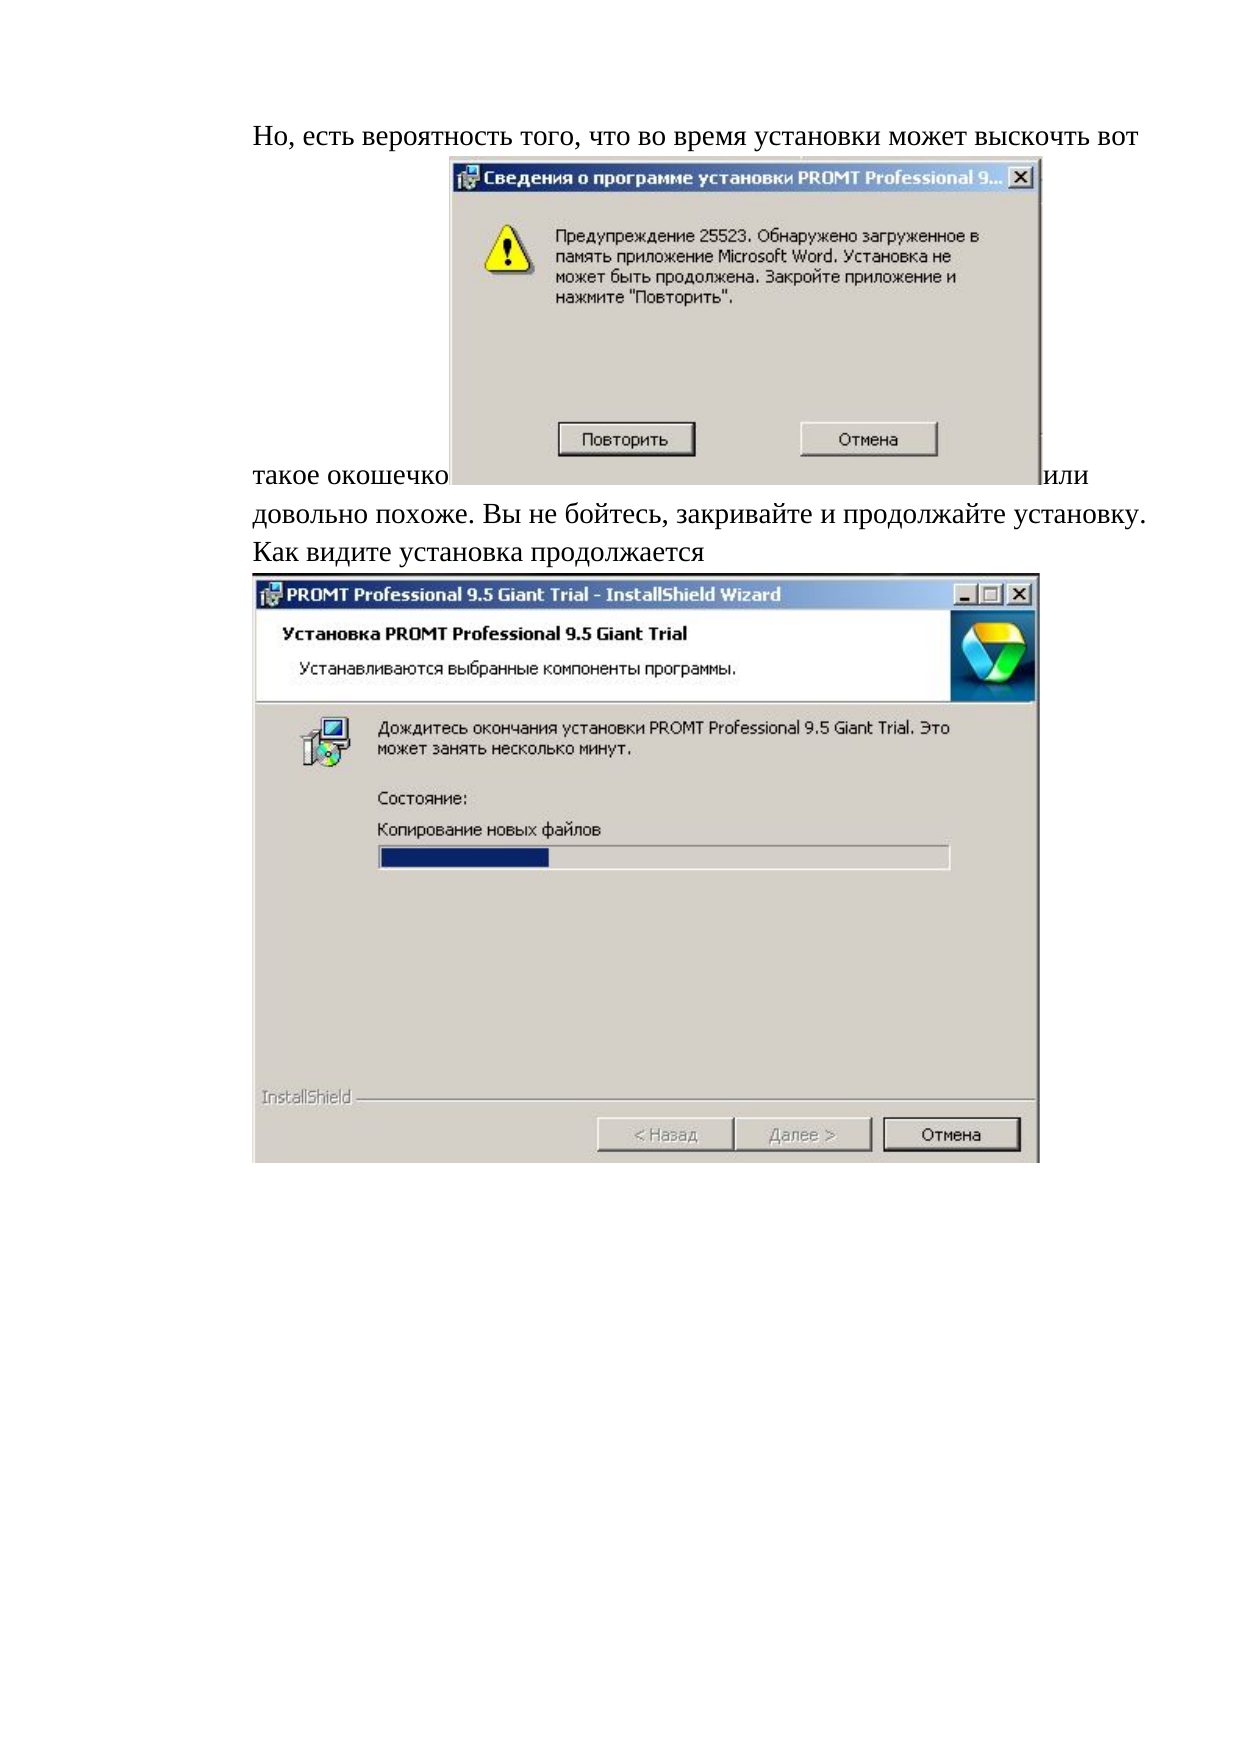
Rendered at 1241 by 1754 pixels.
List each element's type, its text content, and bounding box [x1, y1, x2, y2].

list Как видите установка продолжается [252, 534, 1152, 568]
picture [252, 573, 1040, 1163]
picture [449, 156, 1043, 485]
